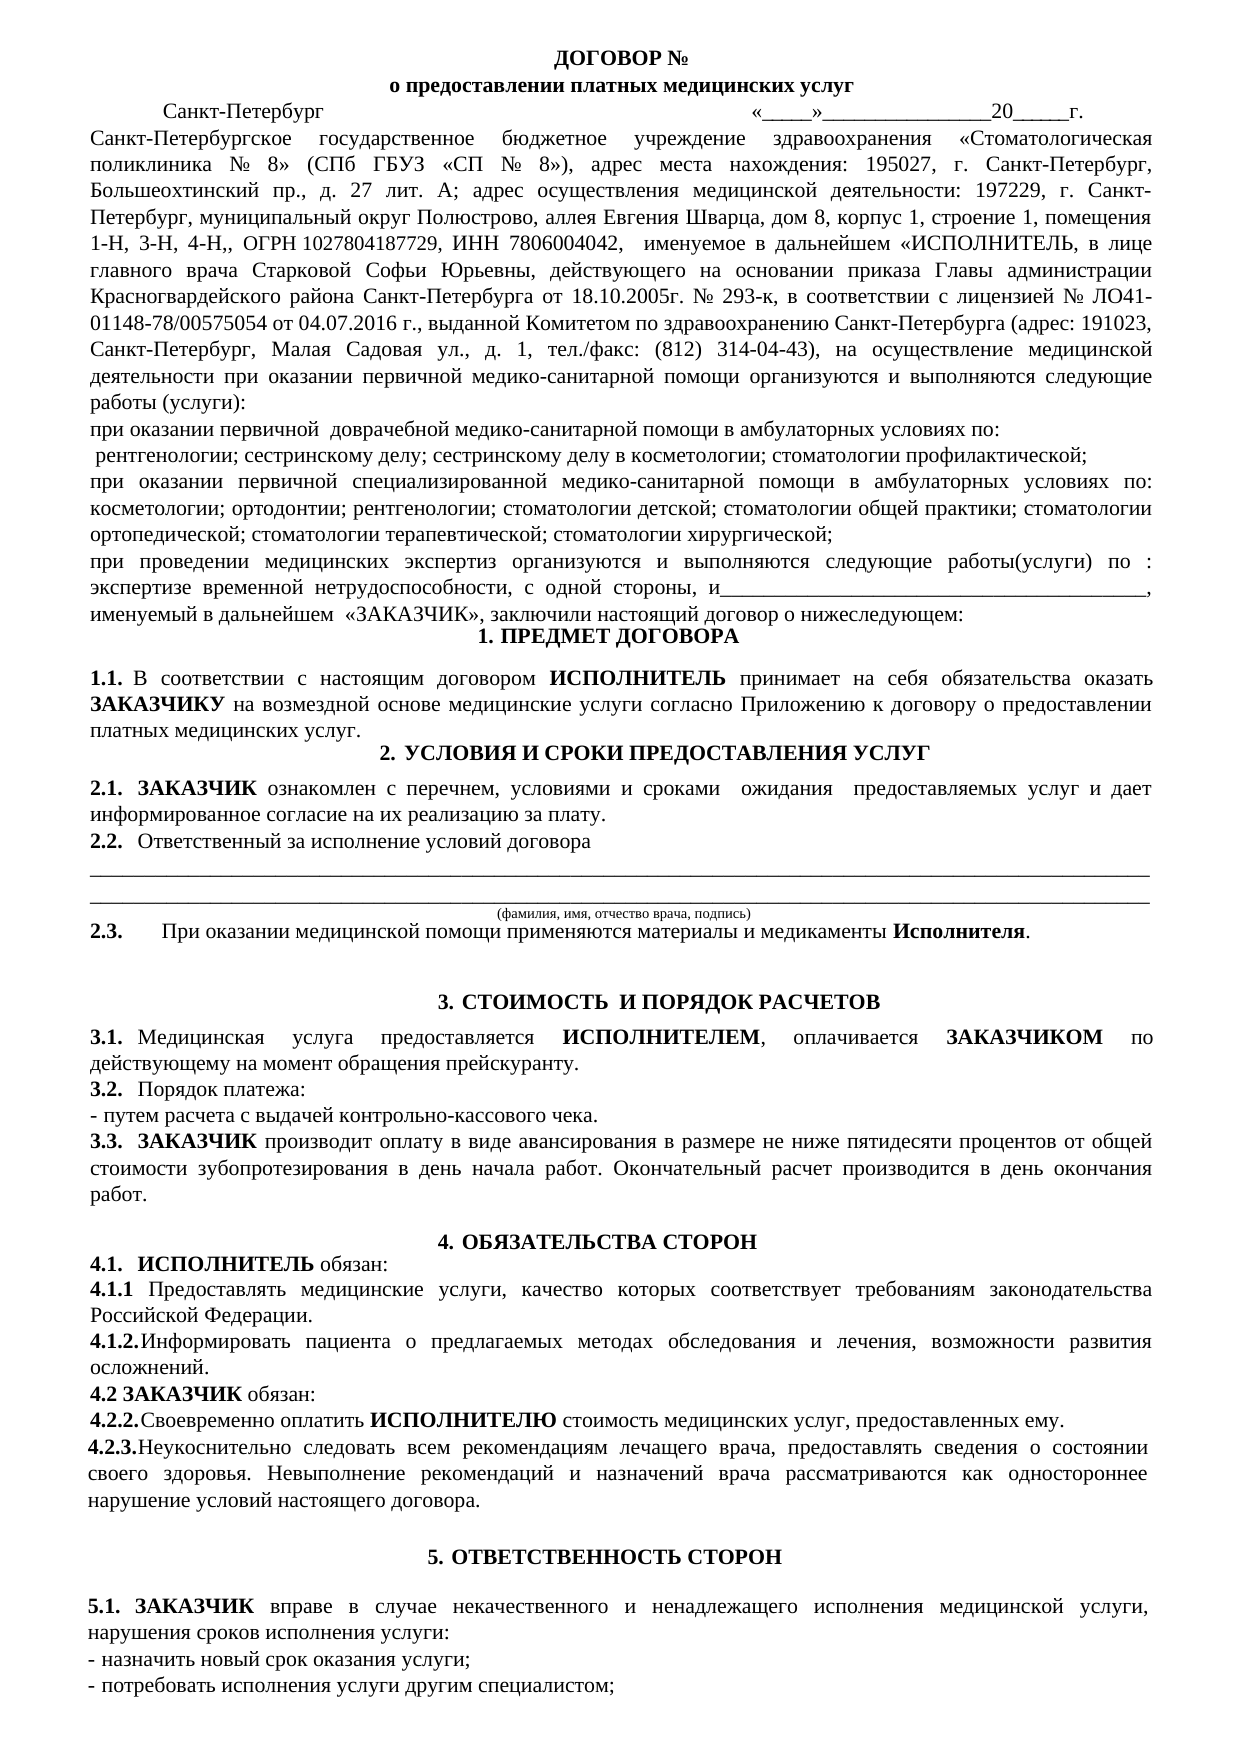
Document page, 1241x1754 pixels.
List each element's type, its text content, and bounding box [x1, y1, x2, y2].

text при оказании первичной специализированной медико-санитарной помощи в амбулаторных условиях по: косметологии; ортодонтии; рентгенологии; стоматологии детской; стоматологии общей практики; стоматологии ортопедической; стоматологии терапевтической; стоматологии хирургической; [90, 468, 1153, 547]
list Порядок платежа: [90, 1076, 1156, 1102]
list СТОИМОСТЬ И ПОРЯДОК РАСЧЕТОВ [438, 992, 1156, 1013]
text 4.2 ЗАКАЗЧИК обязан: [90, 1380, 1156, 1406]
list ПРЕДМЕТ ДОГОВОРА [477, 626, 1156, 648]
list назначить новый срок оказания услуги; [88, 1645, 1156, 1671]
list ЗАКАЗЧИК ознакомлен с перечнем, условиями и сроками ожидания предоставляемых услуг и дает информированное согласие на их реализацию за плату. [90, 774, 1153, 827]
list ЗАКАЗЧИК вправе в случае некачественного и ненадлежащего исполнения медицинской услуги, нарушения сроков исполнения услуги: [88, 1592, 1149, 1645]
text Санкт-Петербургское государственное бюджетное учреждение здравоохранения «Стоматологическая поликлиника № 8» (СПб ГБУЗ «СП № 8»), адрес места нахождения: 195027, г. Санкт-Петербург, Большеохтинский пр., д. 27 лит. А; адрес осуществления медицинской деятельности: 197229, г. Санкт-Петербург, муниципальный округ Полюстрово, аллея Евгения Шварца, дом 8, корпус 1, строение 1, помещения 1-Н, 3-Н, 4-Н,, ОГРН 1027804187729, ИНН 7806004042, именуемое в дальнейшем «ИСПОЛНИТЕЛЬ, в лице главного врача Старковой Софьи Юрьевны, действующего на основании приказа Главы администрации Красногвардейского района Санкт-Петербурга от 18.10.2005г. № 293-к, в соответствии с лицензией № ЛО41-01148-78/00575054 от 04.07.2016 г., выданной Комитетом по здравоохранению Санкт-Петербурга (адрес: 191023, Санкт-Петербург, Малая Садовая ул., д. 1, тел./факс: (812) 314-04-43), на осуществление медицинской деятельности при оказании первичной медико-санитарной помощи организуются и выполняются следующие работы (услуги): [90, 124, 1153, 415]
text о предоставлении платных медицинских услуг [88, 71, 1156, 97]
text _________________________________________________________________________________________________ [90, 880, 1156, 907]
list Медицинская услуга предоставляется ИСПОЛНИТЕЛЕМ, оплачивается ЗАКАЗЧИКОМ по действующему на момент обращения прейскуранту. [90, 1024, 1153, 1076]
text _________________________________________________________________________________________________ [90, 854, 1156, 880]
list Ответственный за исполнение условий договора [90, 827, 1156, 854]
list ЗАКАЗЧИК производит оплату в виде авансирования в размере не ниже пятидесяти процентов от общей стоимости зубопротезирования в день начала работ. Окончательный расчет производится в день окончания работ. [90, 1128, 1153, 1206]
list ИСПОЛНИТЕЛЬ обязан: [90, 1254, 1156, 1276]
text (фамилия, имя, отчество врача, подпись) [92, 907, 1156, 921]
text 4.1.1 Предоставлять медицинские услуги, качество которых соответствует требованиям законодательства Российской Федерации. [90, 1276, 1153, 1327]
list потребовать исполнения услуги другим специалистом; [88, 1671, 1156, 1698]
list путем расчета с выдачей контрольно-кассового чека. [90, 1102, 1156, 1128]
list Информировать пациента о предлагаемых методах обследования и лечения, возможности развития осложнений. [90, 1327, 1153, 1380]
text при проведении медицинских экспертиз организуются и выполняются следующие работы(услуги) по : экспертизе временной нетрудоспособности, с одной стороны, и_______________________________________, именуемый в дальнейшем «ЗАКАЗЧИК», заключили настоящий договор о нижеследующем: [90, 547, 1153, 626]
list При оказании медицинской помощи применяются материалы и медикаменты Исполнителя. [90, 921, 1156, 943]
list ОТВЕТСТВЕННОСТЬ СТОРОН [427, 1547, 1156, 1569]
text рентгенологии; сестринскому делу; сестринскому делу в косметологии; стоматологии профилактической; [90, 441, 1153, 468]
text Санкт-Петербург « » 20 г. [163, 97, 1156, 124]
list Неукоснительно следовать всем рекомендациям лечащего врача, предоставлять сведения о состоянии своего здоровья. Невыполнение рекомендаций и назначений врача рассматриваются как одностороннее нарушение условий настоящего договора. [88, 1433, 1149, 1512]
list УСЛОВИЯ И СРОКИ ПРЕДОСТАВЛЕНИЯ УСЛУГ [379, 743, 1156, 764]
text при оказании первичной доврачебной медико-санитарной помощи в амбулаторных условиях по: [90, 415, 1153, 441]
list Своевременно оплатить ИСПОЛНИТЕЛЮ стоимость медицинских услуг, предоставленных ему. [90, 1406, 1156, 1433]
list В соответствии с настоящим договором ИСПОЛНИТЕЛЬ принимает на себя обязательства оказать ЗАКАЗЧИКУ на возмездной основе медицинские услуги согласно Приложению к договору о предоставлении платных медицинских услуг. [90, 664, 1153, 743]
text ДОГОВОР № [88, 44, 1156, 71]
list ОБЯЗАТЕЛЬСТВА СТОРОН [438, 1232, 1156, 1254]
